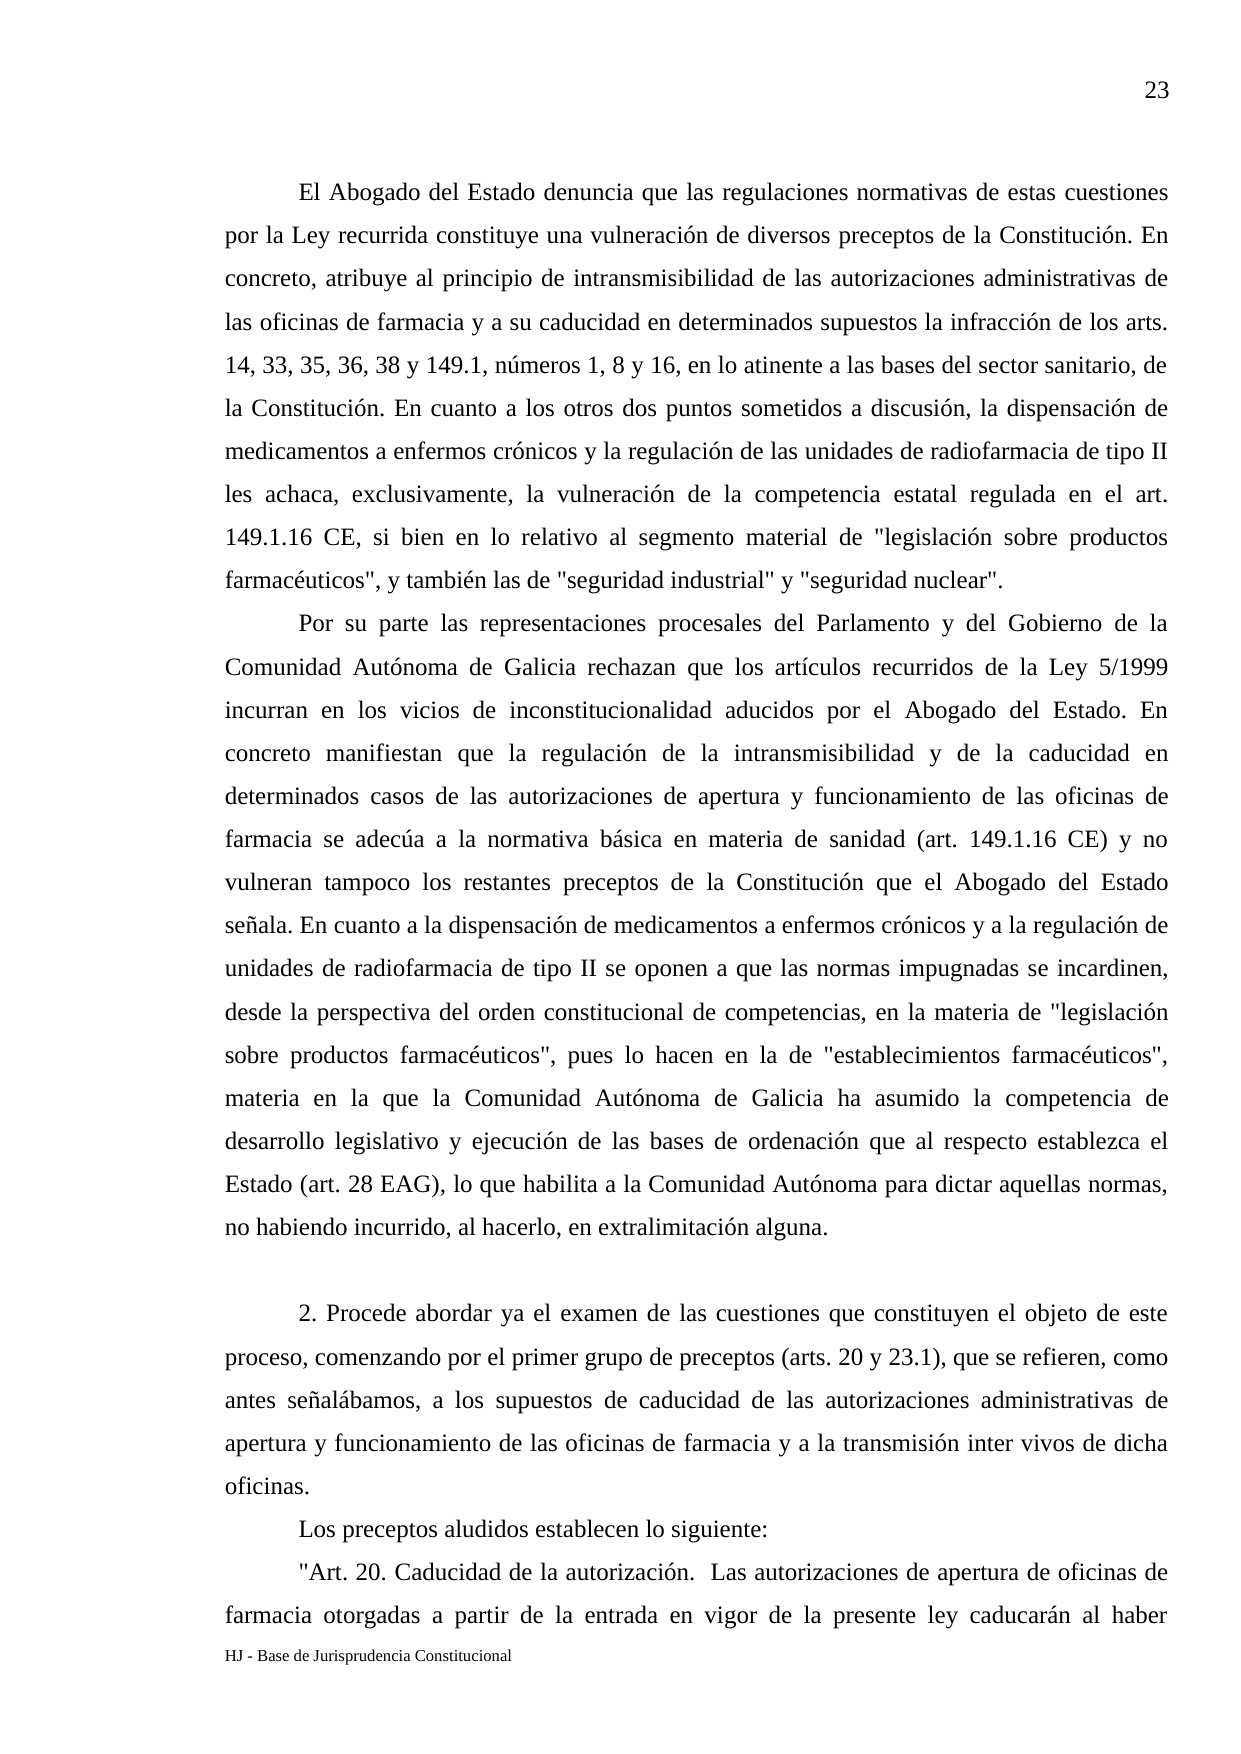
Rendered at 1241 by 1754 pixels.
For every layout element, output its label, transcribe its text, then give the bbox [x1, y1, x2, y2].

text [224, 1557, 1169, 1629]
text El Abogado del Estado denuncia que las regulaciones normativas de estas cuestiones por la Ley recurrida constituye una vulneración de diversos preceptos de la Constitución. En concreto, atribuye al principio de intransmisibilidad de las autorizaciones administrativas de las oficinas de farmacia y a su caducidad en determinados supuestos la infracción de los arts. 14, 33, 35, 36, 38 y 149.1, números 1, 8 y 16, en lo atinente a las bases del sector sanitario, de la Constitución. En cuanto a los otros dos puntos sometidos a discusión, la dispensación de medicamentos a enfermos crónicos y la regulación de las unidades de radiofarmacia de tipo II les achaca, exclusivamente, la vulneración de la competencia estatal regulada en el art. 149.1.16 CE, si bien en lo relativo al segmento material de "legislación sobre productos farmacéuticos", y también las de "seguridad industrial" y "seguridad nuclear". [224, 177, 1169, 594]
text Por su parte las representaciones procesales del Parlamento y del Gobierno de la Comunidad Autónoma de Galicia rechazan que los artículos recurridos de la Ley 5/1999 incurran en los vicios de inconstitucionalidad aducidos por el Abogado del Estado. En concreto manifiestan que la regulación de la intransmisibilidad y de la caducidad en determinados casos de las autorizaciones de apertura y funcionamiento de las oficinas de farmacia se adecúa a la normativa básica en materia de sanidad (art. 149.1.16 CE) y no vulneran tampoco los restantes preceptos de la Constitución que el Abogado del Estado señala. En cuanto a la dispensación de medicamentos a enfermos crónicos y a la regulación de unidades de radiofarmacia de tipo II se oponen a que las normas impugnadas se incardinen, desde la perspectiva del orden constitucional de competencias, en la materia de "legislación sobre productos farmacéuticos", pues lo hacen en la de "establecimientos farmacéuticos", materia en la que la Comunidad Autónoma de Galicia ha asumido la competencia de desarrollo legislativo y ejecución de las bases de ordenación que al respecto establezca el Estado (art. 28 EAG), lo que habilita a la Comunidad Autónoma para dictar aquellas normas, no habiendo incurrido, al hacerlo, en extralimitación alguna. [224, 608, 1169, 1241]
text Los preceptos aludidos establecen lo siguiente: [224, 1514, 1169, 1543]
text 2. Procede abordar ya el examen de las cuestiones que constituyen el objeto de este proceso, comenzando por el primer grupo de preceptos (arts. 20 y 23.1), que se refieren, como antes señalábamos, a los supuestos de caducidad de las autorizaciones administrativas de apertura y funcionamiento de las oficinas de farmacia y a la transmisión inter vivos de dicha oficinas. [224, 1298, 1169, 1500]
